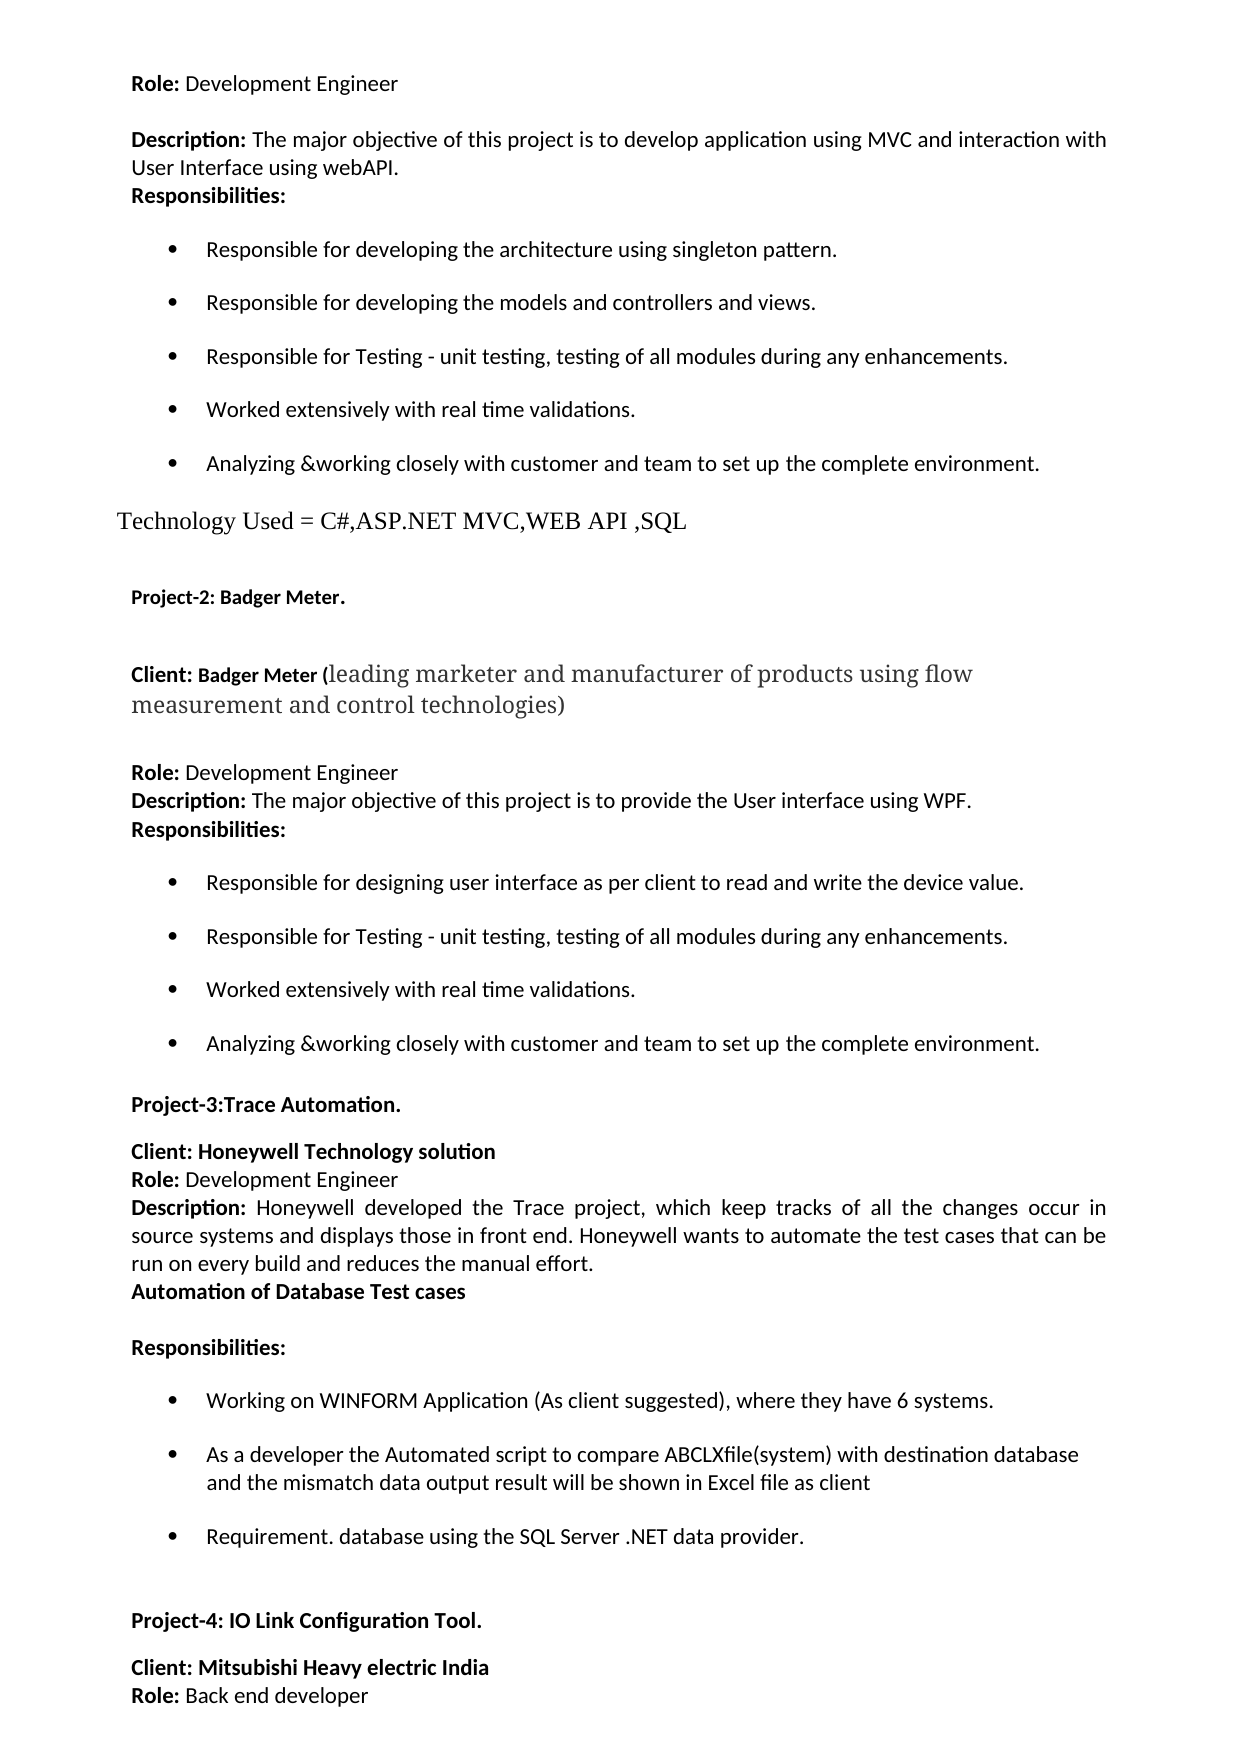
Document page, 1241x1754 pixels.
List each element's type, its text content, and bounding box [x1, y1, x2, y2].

text Responsibilities: [131, 814, 1123, 843]
text Role: Development Engineer [131, 758, 1123, 786]
list Worked extensively with real time validations. [169, 975, 1107, 1003]
text Automation of Database Test cases [131, 1277, 1109, 1305]
text Client: Mitsubishi Heavy electric India [131, 1653, 1123, 1681]
text Role: Development Engineer [131, 1165, 1123, 1193]
text Description: The major objective of this project is to develop application using MVC and interaction with User Interface using webAPI. [131, 125, 1109, 181]
text Role: Development Engineer [131, 69, 1123, 97]
list Responsible for designing user interface as per client to read and write the device value. [169, 868, 1107, 896]
text Client: Badger Meter (leading marketer and manufacturer of products using flow measurement and control technologies) [566, 658, 1123, 720]
list Responsible for Testing - unit testing, testing of all modules during any enhancements. [169, 342, 1107, 370]
list Analyzing &working closely with customer and team to set up the complete environment. [169, 449, 1107, 477]
text Project-4: IO Link Configuration Tool. [117, 1606, 1123, 1634]
text Responsibilities: [131, 1333, 1123, 1361]
list Analyzing &working closely with customer and team to set up the complete environment. [169, 1029, 1107, 1057]
list As a developer the Automated script to compare ABCLXfile(system) with destination database and the mismatch data output result will be shown in Excel file as client [169, 1440, 1107, 1496]
text Technology Used = C#,ASP.NET MVC,WEB API ,SQL [117, 506, 1123, 534]
list Working on WINFORM Application (As client suggested), where they have 6 systems. [169, 1387, 1107, 1415]
list Responsible for developing the models and controllers and views. [169, 288, 1107, 316]
list Requirement. database using the SQL Server .NET data provider. [169, 1522, 1107, 1550]
text Description: Honeywell developed the Trace project, which keep tracks of all the changes occur in source systems and displays those in front end. Honeywell wants to automate the test cases that can be run on every build and reduces the manual effort. [131, 1193, 1109, 1277]
text Description: The major objective of this project is to provide the User interface using WPF. [131, 786, 1109, 814]
text Project-2: Badger Meter. [131, 582, 1123, 610]
list Worked extensively with real time validations. [169, 396, 1107, 423]
text Project-3:Trace Automation. [117, 1090, 1123, 1118]
text Client: Honeywell Technology solution [131, 1137, 1123, 1165]
text Role: Back end developer [131, 1681, 1123, 1709]
text Responsibilities: [131, 181, 1123, 209]
list Responsible for Testing - unit testing, testing of all modules during any enhancements. [169, 922, 1107, 950]
list Responsible for developing the architecture using singleton pattern. [169, 235, 1107, 263]
